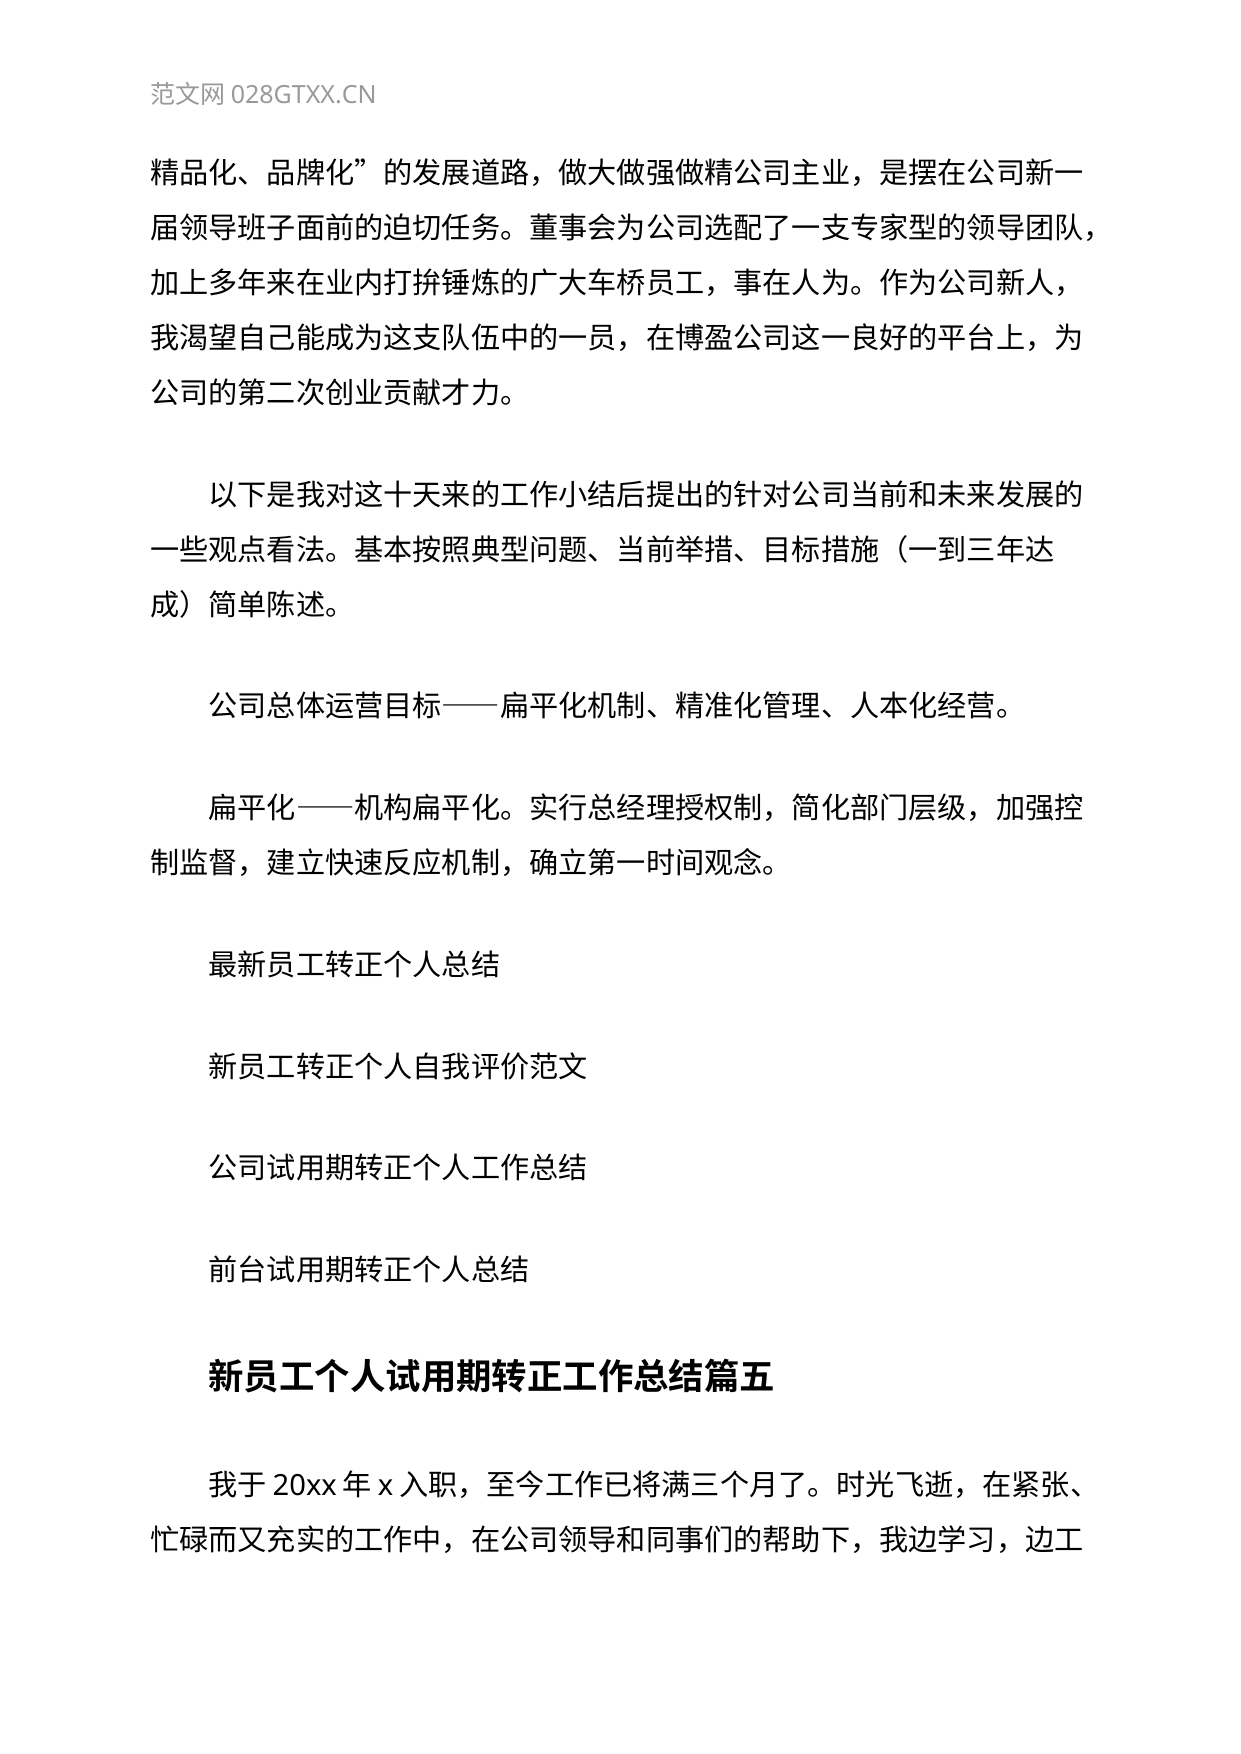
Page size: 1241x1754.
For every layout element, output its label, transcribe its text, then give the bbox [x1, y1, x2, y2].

text 公司试用期转正个人工作总结 [150, 1145, 1090, 1187]
text 以下是我对这十天来的工作小结后提出的针对公司当前和未来发展的一些观点看法。基本按照典型问题、当前举措、目标措施（一到三年达成）简单陈述。 [150, 471, 1090, 623]
text 新员工个人试用期转正工作总结篇五 [150, 1348, 1090, 1400]
text 新员工转正个人自我评价范文 [150, 1043, 1090, 1085]
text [150, 150, 1090, 412]
text 前台试用期转正个人总结 [150, 1247, 1090, 1289]
text 扁平化——机构扁平化。实行总经理授权制，简化部门层级，加强控制监督，建立快速反应机制，确立第一时间观念。 [150, 785, 1090, 882]
text 公司总体运营目标——扁平化机制、精准化管理、人本化经营。 [150, 683, 1090, 725]
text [150, 1462, 1090, 1559]
text 最新员工转正个人总结 [150, 941, 1090, 984]
